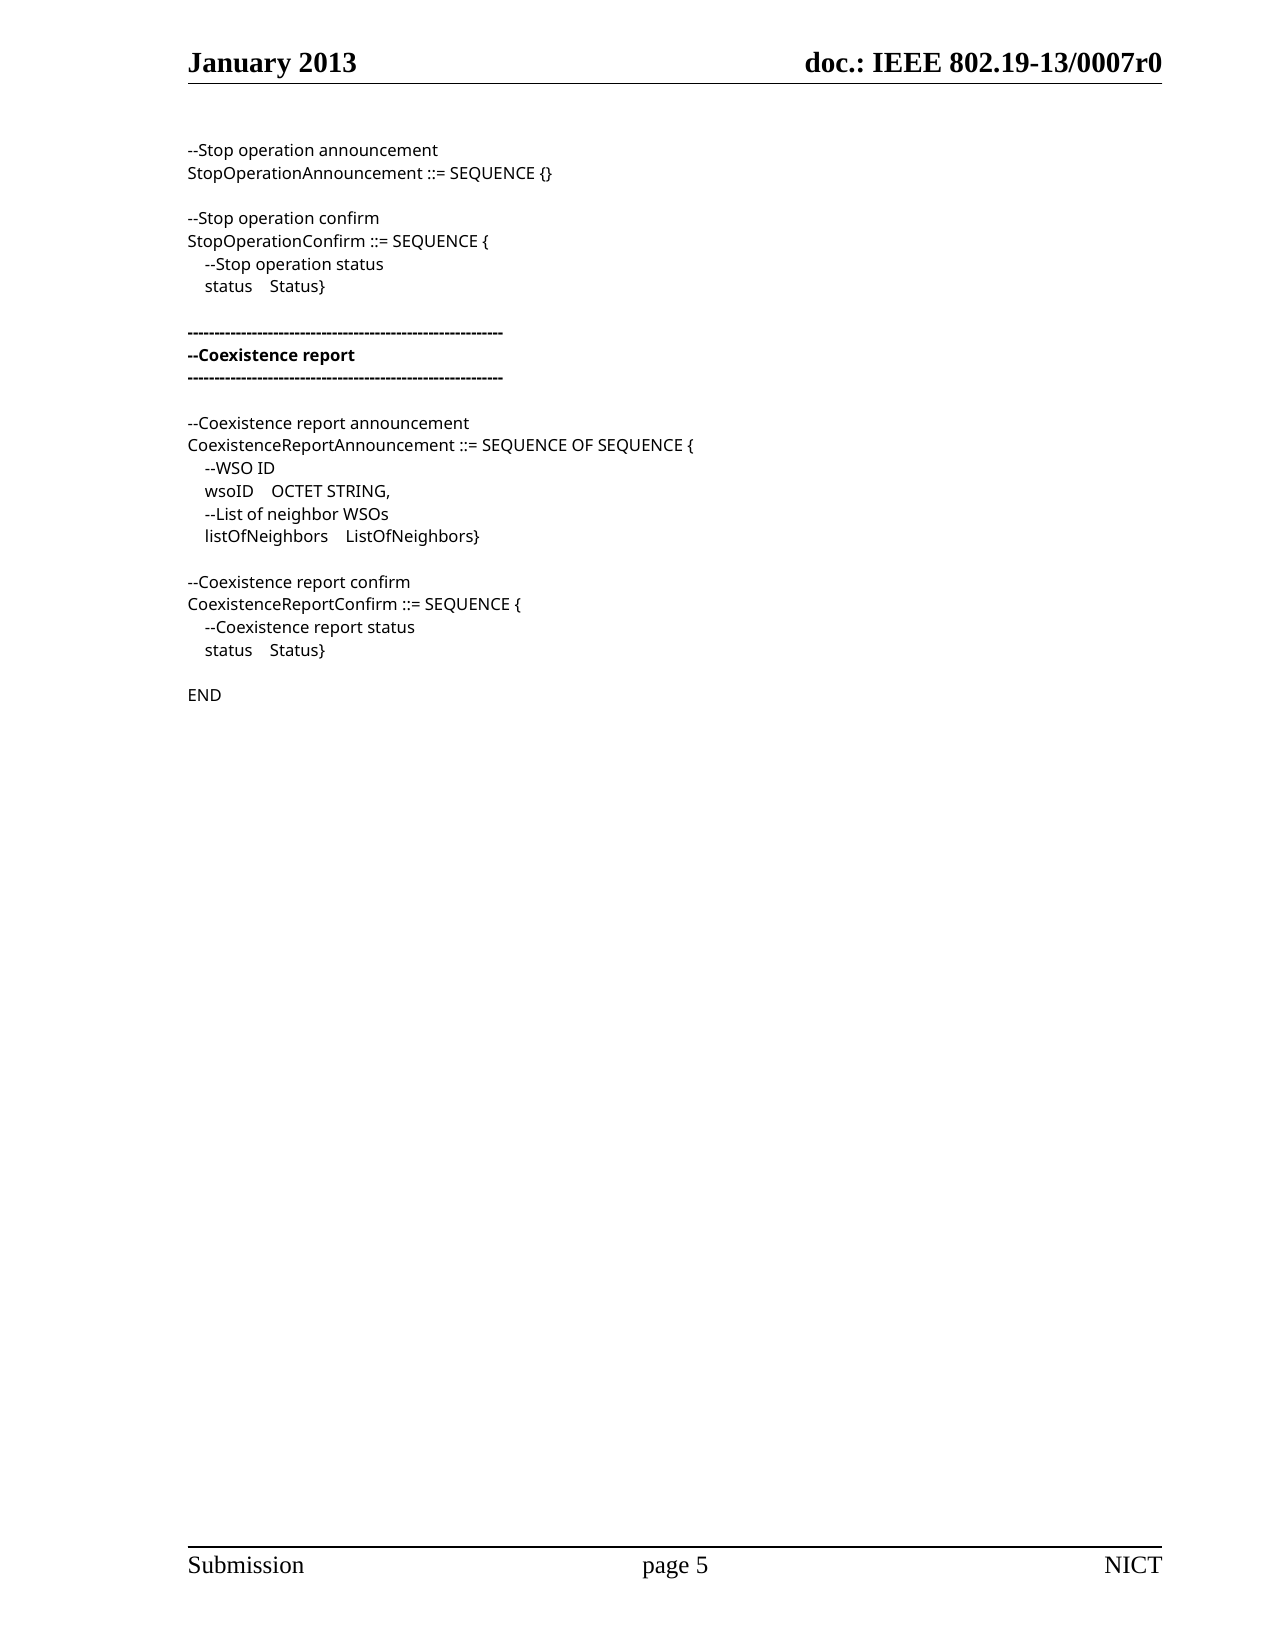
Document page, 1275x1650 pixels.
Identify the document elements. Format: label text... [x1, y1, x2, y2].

text StopOperationConfirm ::= SEQUENCE { [187, 230, 1162, 252]
text wsoID OCTET STRING, [187, 479, 1162, 502]
text --Coexistence report [187, 343, 1162, 366]
text --Coexistence report status [187, 616, 1162, 638]
text status Status} [187, 275, 1162, 298]
text --WSO ID [187, 457, 1162, 479]
text ----------------------------------------------------------- [187, 321, 1162, 343]
text --Coexistence report announcement [187, 411, 1162, 434]
text --Coexistence report confirm [187, 570, 1162, 593]
text END [187, 684, 1162, 707]
text --Stop operation status [187, 252, 1162, 275]
text ----------------------------------------------------------- [187, 366, 1162, 389]
text StopOperationAnnouncement ::= SEQUENCE {} [187, 162, 1162, 184]
text --Stop operation announcement [187, 139, 1162, 162]
text CoexistenceReportConfirm ::= SEQUENCE { [187, 593, 1162, 616]
text CoexistenceReportAnnouncement ::= SEQUENCE OF SEQUENCE { [187, 434, 1162, 457]
text --Stop operation confirm [187, 207, 1162, 230]
text status Status} [187, 638, 1162, 661]
text --List of neighbor WSOs [187, 502, 1162, 525]
text listOfNeighbors ListOfNeighbors} [187, 525, 1162, 548]
